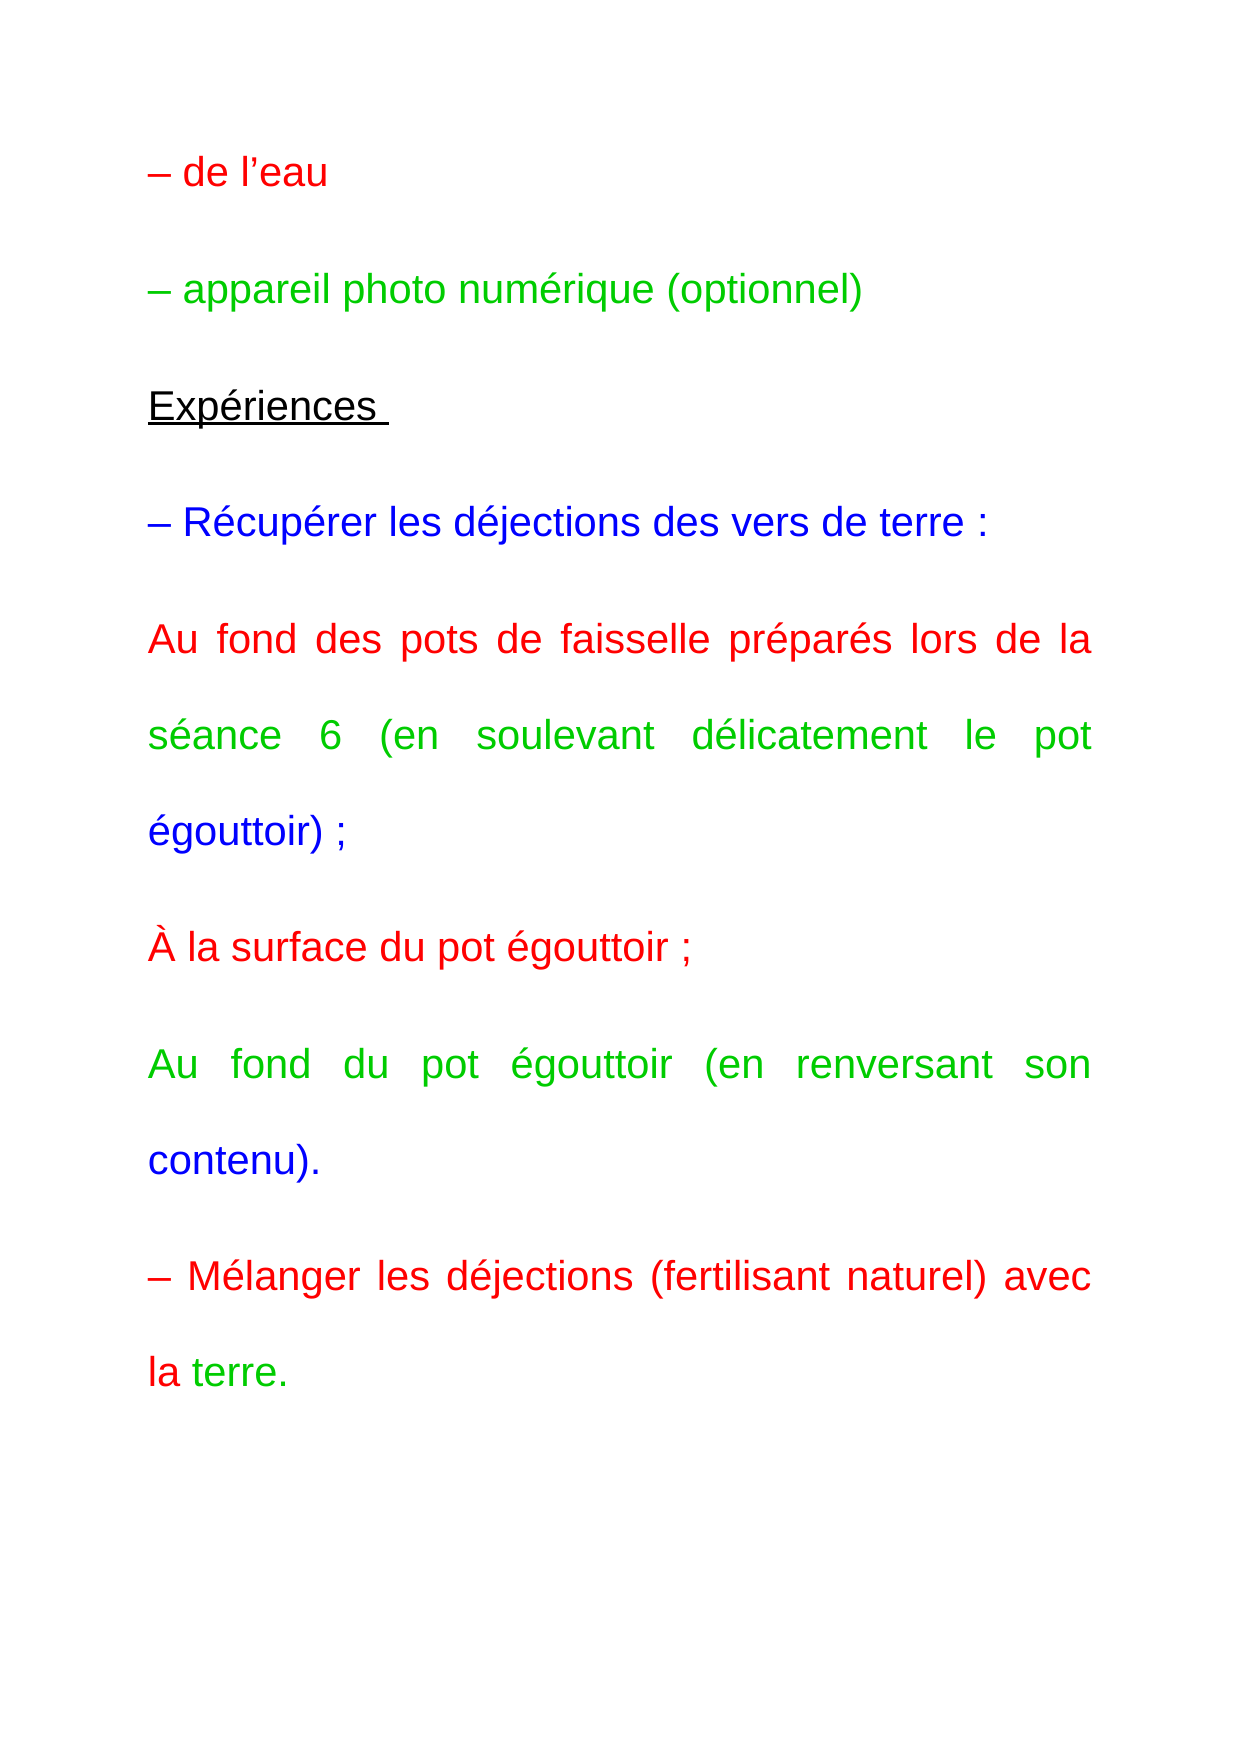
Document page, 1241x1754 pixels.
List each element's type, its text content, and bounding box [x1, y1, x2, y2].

text – Mélanger les déjections (fertilisant naturel) avec la terre. [148, 1252, 1093, 1396]
text Au fond des pots de faisselle préparés lors de la séance 6 (en soulevant délicatement le pot égouttoir) ; [148, 614, 1093, 854]
text Expériences [148, 381, 1093, 429]
text Au fond du pot égouttoir (en renversant son contenu). [148, 1039, 1093, 1183]
text – appareil photo numérique (optionnel) [148, 264, 1093, 312]
text – de l’eau [148, 148, 1093, 196]
text À la surface du pot égouttoir ; [148, 923, 1093, 971]
text – Récupérer les déjections des vers de terre : [148, 498, 1093, 546]
